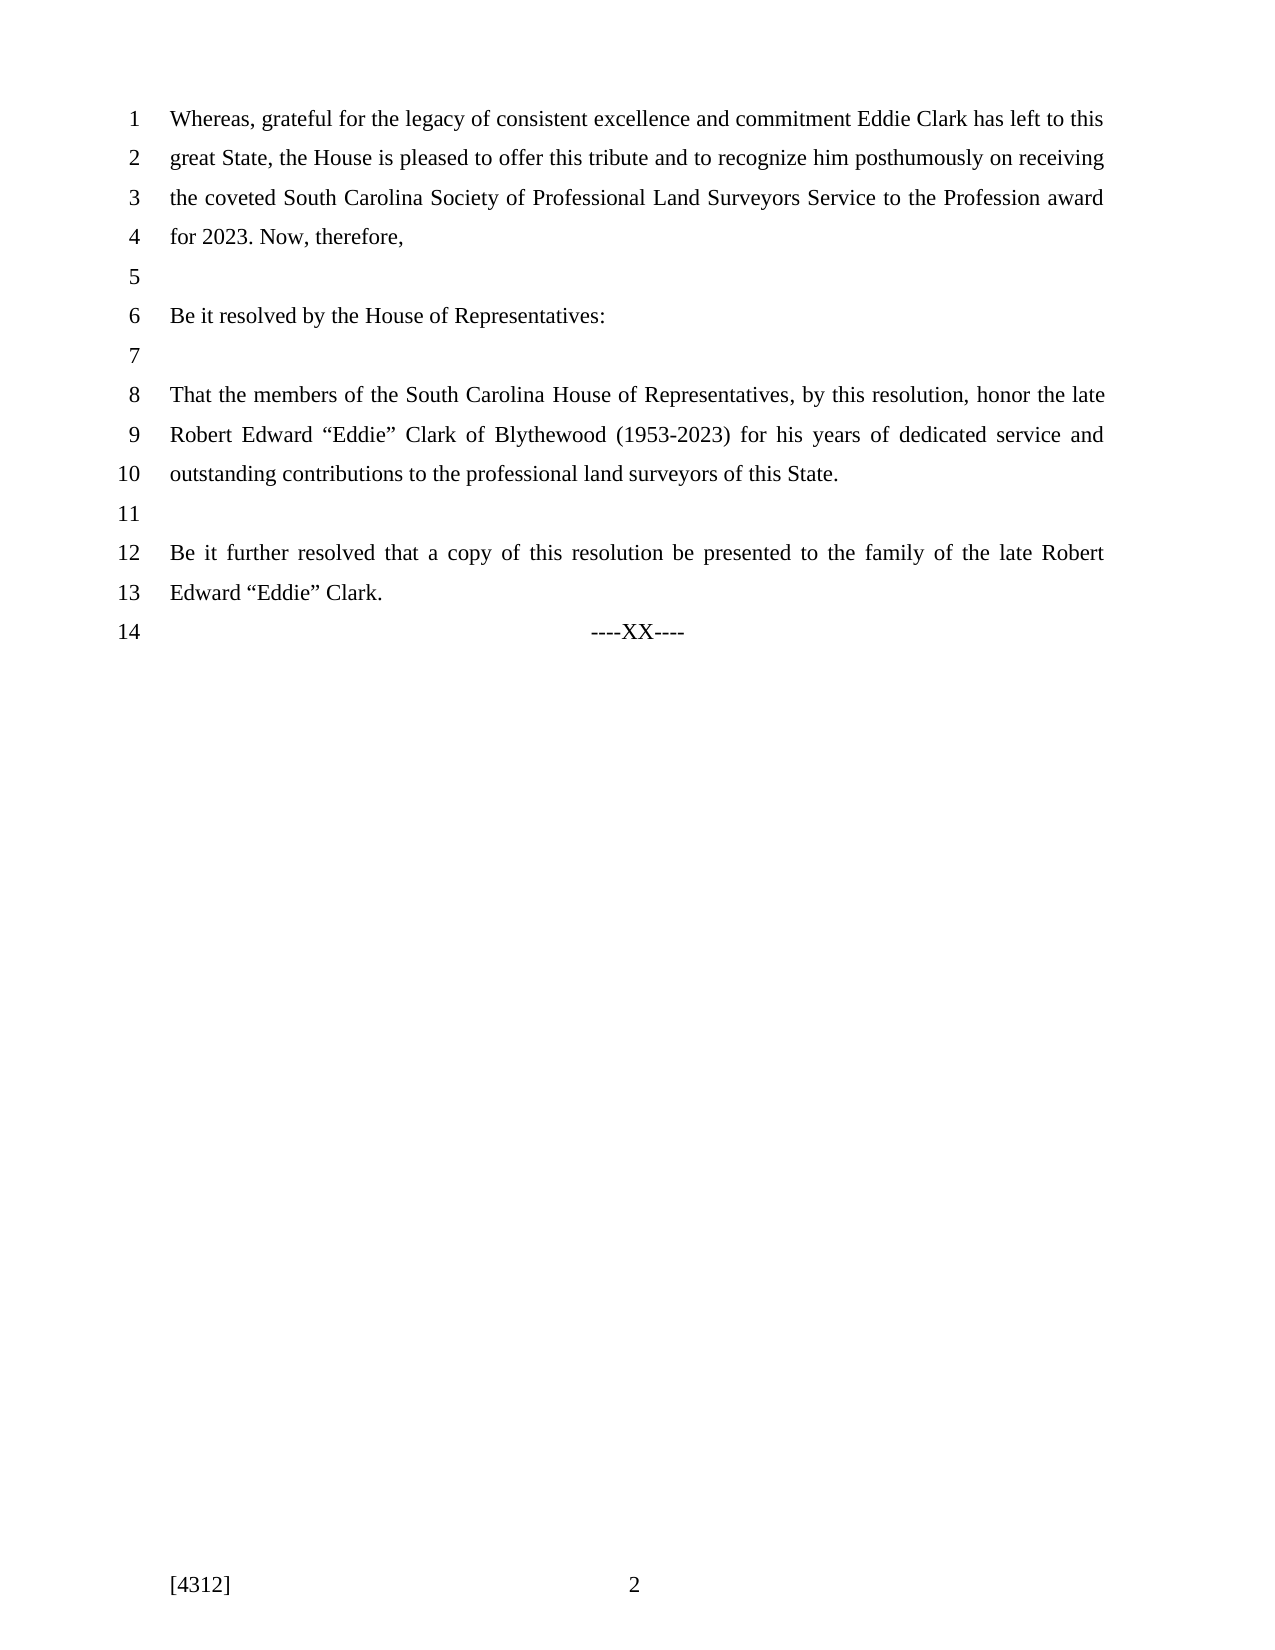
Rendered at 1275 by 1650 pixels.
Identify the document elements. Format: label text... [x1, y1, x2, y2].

text That the members of the South Carolina , by this resolution, honor the late Robert Edward “Eddie” Clark of Blythewood (1953-2023) for his years of dedicated service and outstanding contributions to the professional land surveyors of this State. [169, 381, 1106, 487]
text ----XX---- [169, 618, 1106, 644]
text Whereas, grateful for the legacy of consistent excellence and commitment Eddie Clark has left to this great State, the House is pleased to offer this tribute and to recognize him posthumously on receiving the coveted South Carolina Society of Professional Land Surveyors Service to the Profession award for 2023. Now, therefore, [169, 105, 1106, 250]
text Be it resolved by the : [169, 302, 1106, 329]
text Be it further resolved that a copy of this resolution be presented to the family of the late Robert Edward “Eddie” Clark. [169, 539, 1106, 605]
